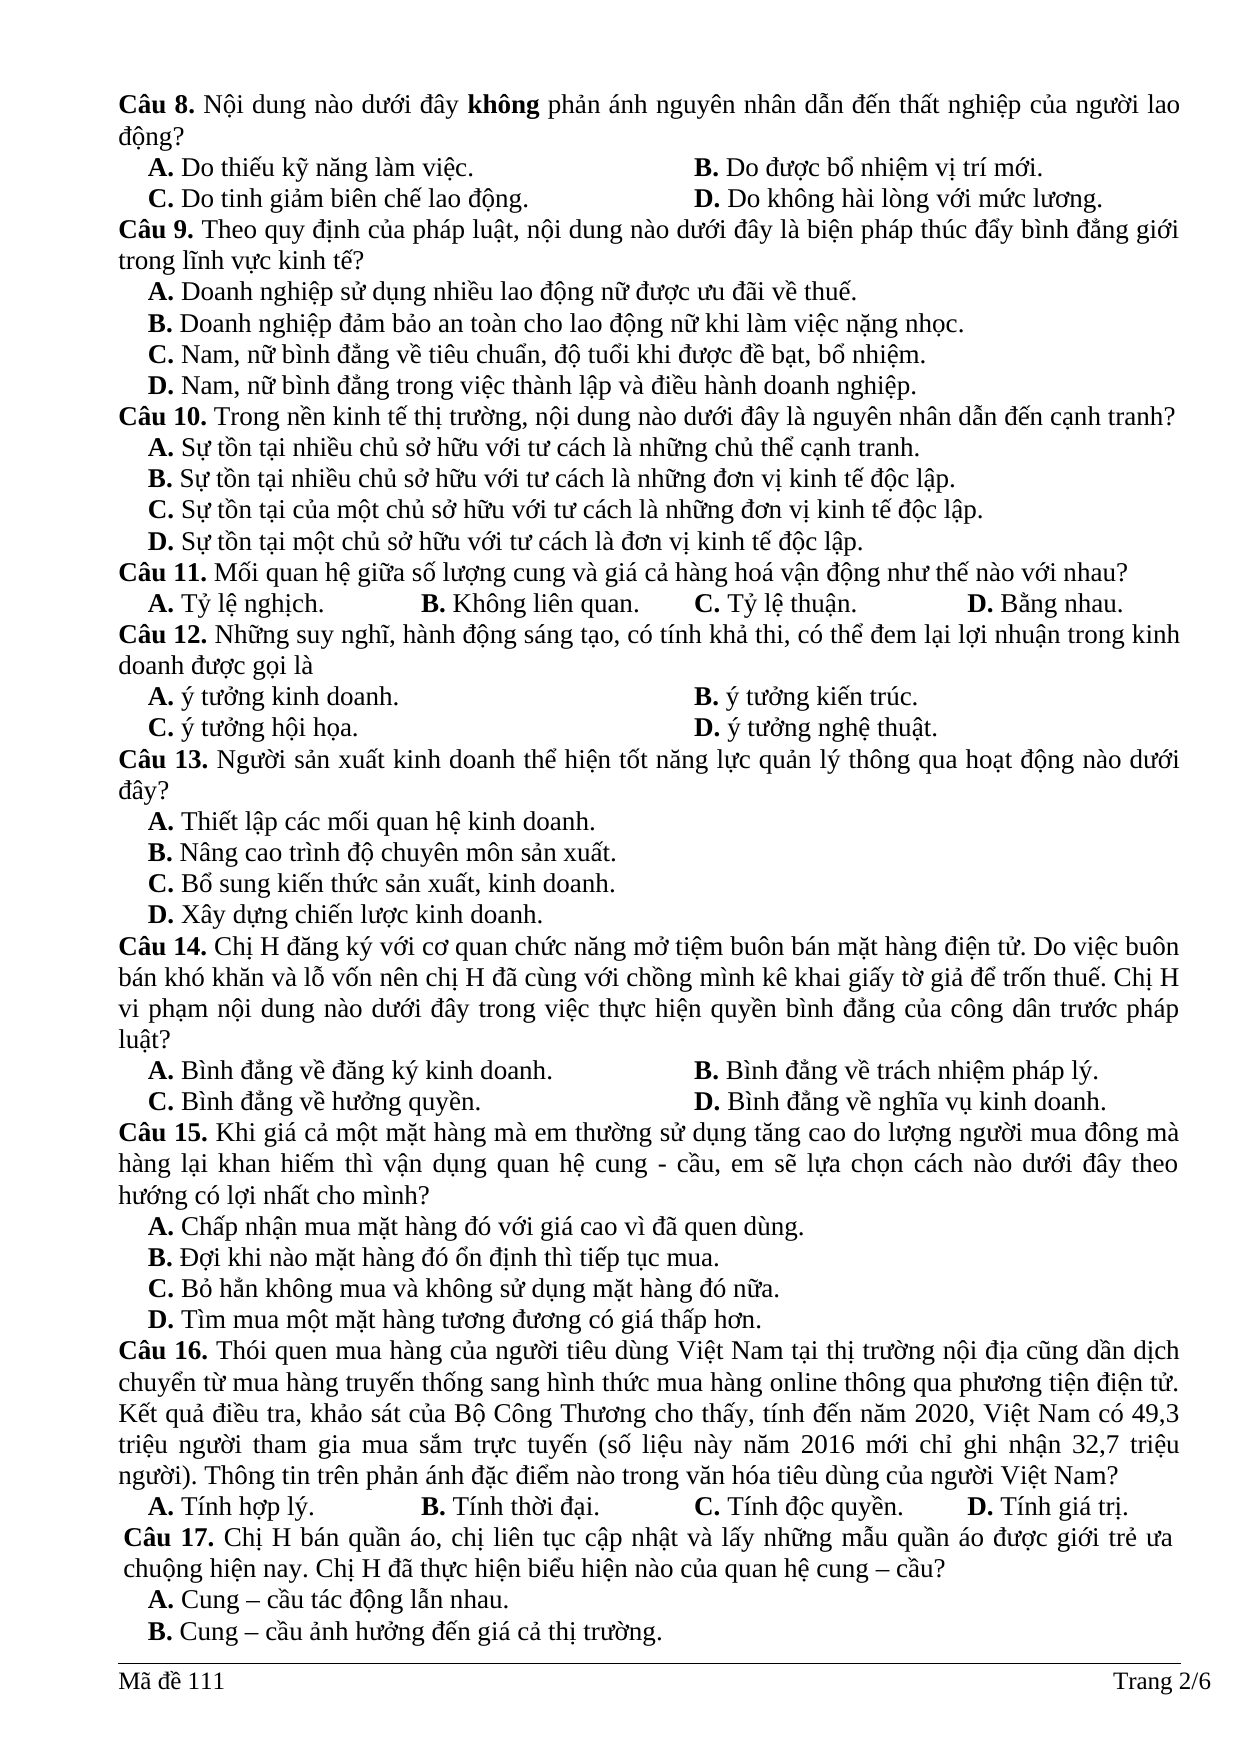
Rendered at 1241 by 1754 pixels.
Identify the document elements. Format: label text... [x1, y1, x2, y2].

text C. Bỏ hẳn không mua và không sử dụng mặt hàng đó nữa. [118, 1272, 1181, 1303]
text D. Nam, nữ bình đẳng trong việc thành lập và điều hành doanh nghiệp. [118, 369, 1181, 400]
text A. Do thiếu kỹ năng làm việc. B. Do được bổ nhiệm vị trí mới. [118, 151, 1181, 182]
text C. Sự tồn tại của một chủ sở hữu với tư cách là những đơn vị kinh tế độc lập. [118, 493, 1181, 525]
text B. Nâng cao trình độ chuyên môn sản xuất. [118, 836, 1181, 867]
text Câu 10. Trong nền kinh tế thị trường, nội dung nào dưới đây là nguyên nhân dẫn đến cạnh tranh? [118, 400, 1181, 431]
text Câu 12. Những suy nghĩ, hành động sáng tạo, có tính khả thi, có thể đem lại lợi nhuận trong kinh doanh được gọi là [118, 618, 1181, 680]
text B. Doanh nghiệp đảm bảo an toàn cho lao động nữ khi làm việc nặng nhọc. [118, 307, 1181, 338]
text A. Bình đẳng về đăng ký kinh doanh. B. Bình đẳng về trách nhiệm pháp lý. [118, 1054, 1181, 1085]
text A. ý tưởng kinh doanh. B. ý tưởng kiến trúc. [118, 680, 1181, 712]
text B. Đợi khi nào mặt hàng đó ổn định thì tiếp tục mua. [118, 1241, 1181, 1272]
text Câu 16. Thói quen mua hàng của người tiêu dùng Việt Nam tại thị trường nội địa cũng dần dịch chuyển từ mua hàng truyến thống sang hình thức mua hàng online thông qua phương tiện điện tử. Kết quả điều tra, khảo sát của Bộ Công Thương cho thấy, tính đến năm 2020, Việt Nam có 49,3 triệu người tham gia mua sắm trực tuyến (số liệu này năm 2016 mới chỉ ghi nhận 32,7 triệu người). Thông tin trên phản ánh đặc điểm nào trong văn hóa tiêu dùng của người Việt Nam? [118, 1334, 1181, 1490]
text B. Cung – cầu ảnh hưởng đến giá cả thị trường. [118, 1615, 1181, 1646]
text A. Sự tồn tại nhiều chủ sở hữu với tư cách là những chủ thể cạnh tranh. [118, 431, 1181, 462]
text Câu 8. Nội dung nào dưới đây không phản ánh nguyên nhân dẫn đến thất nghiệp của người lao động? [118, 89, 1181, 151]
text C. Do tinh giảm biên chế lao động. D. Do không hài lòng với mức lương. [118, 182, 1181, 213]
text Câu 13. Người sản xuất kinh doanh thể hiện tốt năng lực quản lý thông qua hoạt động nào dưới đây? [118, 743, 1181, 805]
text C. Bình đẳng về hưởng quyền. D. Bình đẳng về nghĩa vụ kinh doanh. [118, 1085, 1181, 1116]
text C. Nam, nữ bình đẳng về tiêu chuẩn, độ tuổi khi được đề bạt, bổ nhiệm. [118, 338, 1181, 369]
text A. Tính hợp lý. B. Tính thời đại. C. Tính độc quyền. D. Tính giá trị. [118, 1490, 1181, 1521]
text D. Xây dựng chiến lược kinh doanh. [118, 898, 1181, 929]
text C. Bổ sung kiến thức sản xuất, kinh doanh. [118, 867, 1181, 898]
text A. Doanh nghiệp sử dụng nhiều lao động nữ được ưu đãi về thuế. [118, 276, 1181, 307]
text Câu 9. Theo quy định của pháp luật, nội dung nào dưới đây là biện pháp thúc đẩy bình đẳng giới trong lĩnh vực kinh tế? [118, 213, 1181, 276]
text C. ý tưởng hội họa. D. ý tưởng nghệ thuật. [118, 712, 1181, 743]
text A. Chấp nhận mua mặt hàng đó với giá cao vì đã quen dùng. [118, 1210, 1181, 1241]
text A. Thiết lập các mối quan hệ kinh doanh. [118, 805, 1181, 836]
text B. Sự tồn tại nhiều chủ sở hữu với tư cách là những đơn vị kinh tế độc lập. [118, 462, 1181, 493]
text Câu 14. Chị H đăng ký với cơ quan chức năng mở tiệm buôn bán mặt hàng điện tử. Do việc buôn bán khó khăn và lỗ vốn nên chị H đã cùng với chồng mình kê khai giấy tờ giả để trốn thuế. Chị H vi phạm nội dung nào dưới đây trong việc thực hiện quyền bình đẳng của công dân trước pháp luật? [118, 929, 1181, 1054]
text Câu 15. Khi giá cả một mặt hàng mà em thường sử dụng tăng cao do lượng người mua đông mà hàng lại khan hiếm thì vận dụng quan hệ cung - cầu, em sẽ lựa chọn cách nào dưới đây theo hướng có lợi nhất cho mình? [118, 1116, 1181, 1210]
text Câu 17. Chị H bán quần áo, chị liên tục cập nhật và lấy những mẫu quần áo được giới trẻ ưa chuộng hiện nay. Chị H đã thực hiện biểu hiện nào của quan hệ cung – cầu? [123, 1521, 1176, 1584]
text A. Cung – cầu tác động lẫn nhau. [118, 1584, 1181, 1615]
text A. Tỷ lệ nghịch. B. Không liên quan. C. Tỷ lệ thuận. D. Bằng nhau. [118, 587, 1181, 618]
text D. Sự tồn tại một chủ sở hữu với tư cách là đơn vị kinh tế độc lập. [118, 525, 1181, 556]
subtitle Câu 11. Mối quan hệ giữa số lượng cung và giá cả hàng hoá vận động như thế nào với nhau? [118, 556, 1181, 587]
text D. Tìm mua một mặt hàng tương đương có giá thấp hơn. [118, 1303, 1181, 1334]
